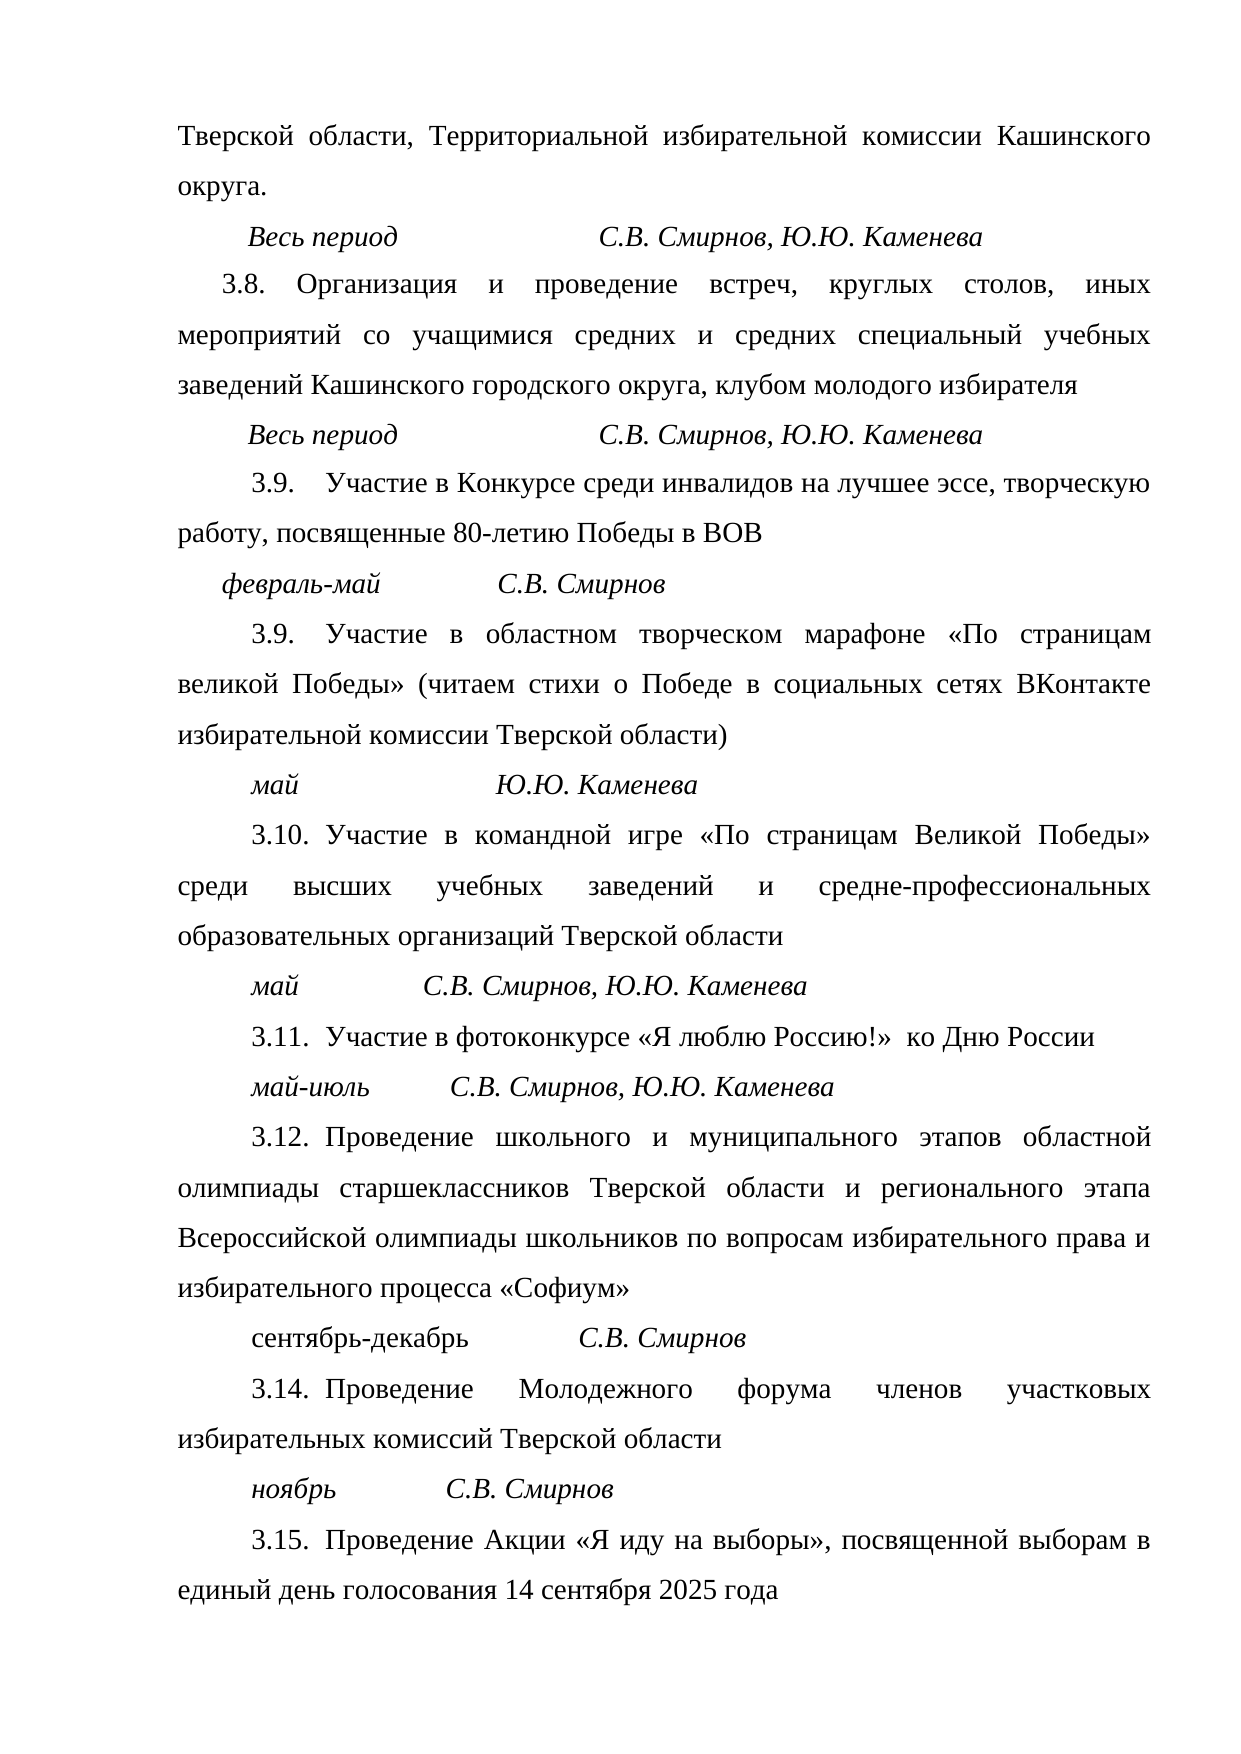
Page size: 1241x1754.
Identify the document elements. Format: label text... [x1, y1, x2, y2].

text май С.В. Смирнов, Ю.Ю. Каменева [177, 968, 1152, 1002]
table_header Весь период [189, 418, 587, 465]
table_header Весь период [189, 219, 587, 267]
text 3.9. Участие в областном творческом марафоне «По страницам великой Победы» (читаем стихи о Победе в социальных сетях ВКонтакте избирательной комиссии Тверской области) [177, 616, 1152, 750]
text ноябрь С.В. Смирнов [177, 1472, 1152, 1505]
text май Ю.Ю. Каменева [177, 767, 1152, 801]
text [177, 118, 1152, 202]
text 3.12. Проведение школьного и муниципального этапов областной олимпиады старшеклассников Тверской области и регионального этапа Всероссийской олимпиады школьников по вопросам избирательного права и избирательного процесса «Софиум» [177, 1119, 1152, 1304]
text 3.14. Проведение Молодежного форума членов участковых избирательных комиссий Тверской области [177, 1371, 1152, 1455]
text 3.15. Проведение Акции «Я иду на выборы», посвященной выборам в единый день голосования 14 сентября 2025 года [177, 1522, 1152, 1606]
text май-июль С.В. Смирнов, Ю.Ю. Каменева [177, 1069, 1152, 1103]
text 3.8. Организация и проведение встреч, круглых столов, иных мероприятий со учащимися средних и средних специальный учебных заведений Кашинского городского округа, клубом молодого избирателя [177, 267, 1152, 401]
table_header С.В. Смирнов, Ю.Ю. Каменева [587, 418, 1178, 465]
text 3.10. Участие в командной игре «По страницам Великой Победы» среди высших учебных заведений и средне-профессиональных образовательных организаций Тверской области [177, 817, 1152, 952]
text 3.11. Участие в фотоконкурсе «Я люблю Россию!» ко Дню России [177, 1019, 1152, 1052]
text сентябрь-декабрь С.В. Смирнов [177, 1321, 1152, 1354]
table_header С.В. Смирнов, Ю.Ю. Каменева [587, 219, 1178, 267]
text февраль-май С.В. Смирнов [177, 566, 1152, 599]
text 3.9. Участие в Конкурсе среди инвалидов на лучшее эссе, творческую работу, посвященные 80-летию Победы в ВОВ [177, 465, 1152, 549]
